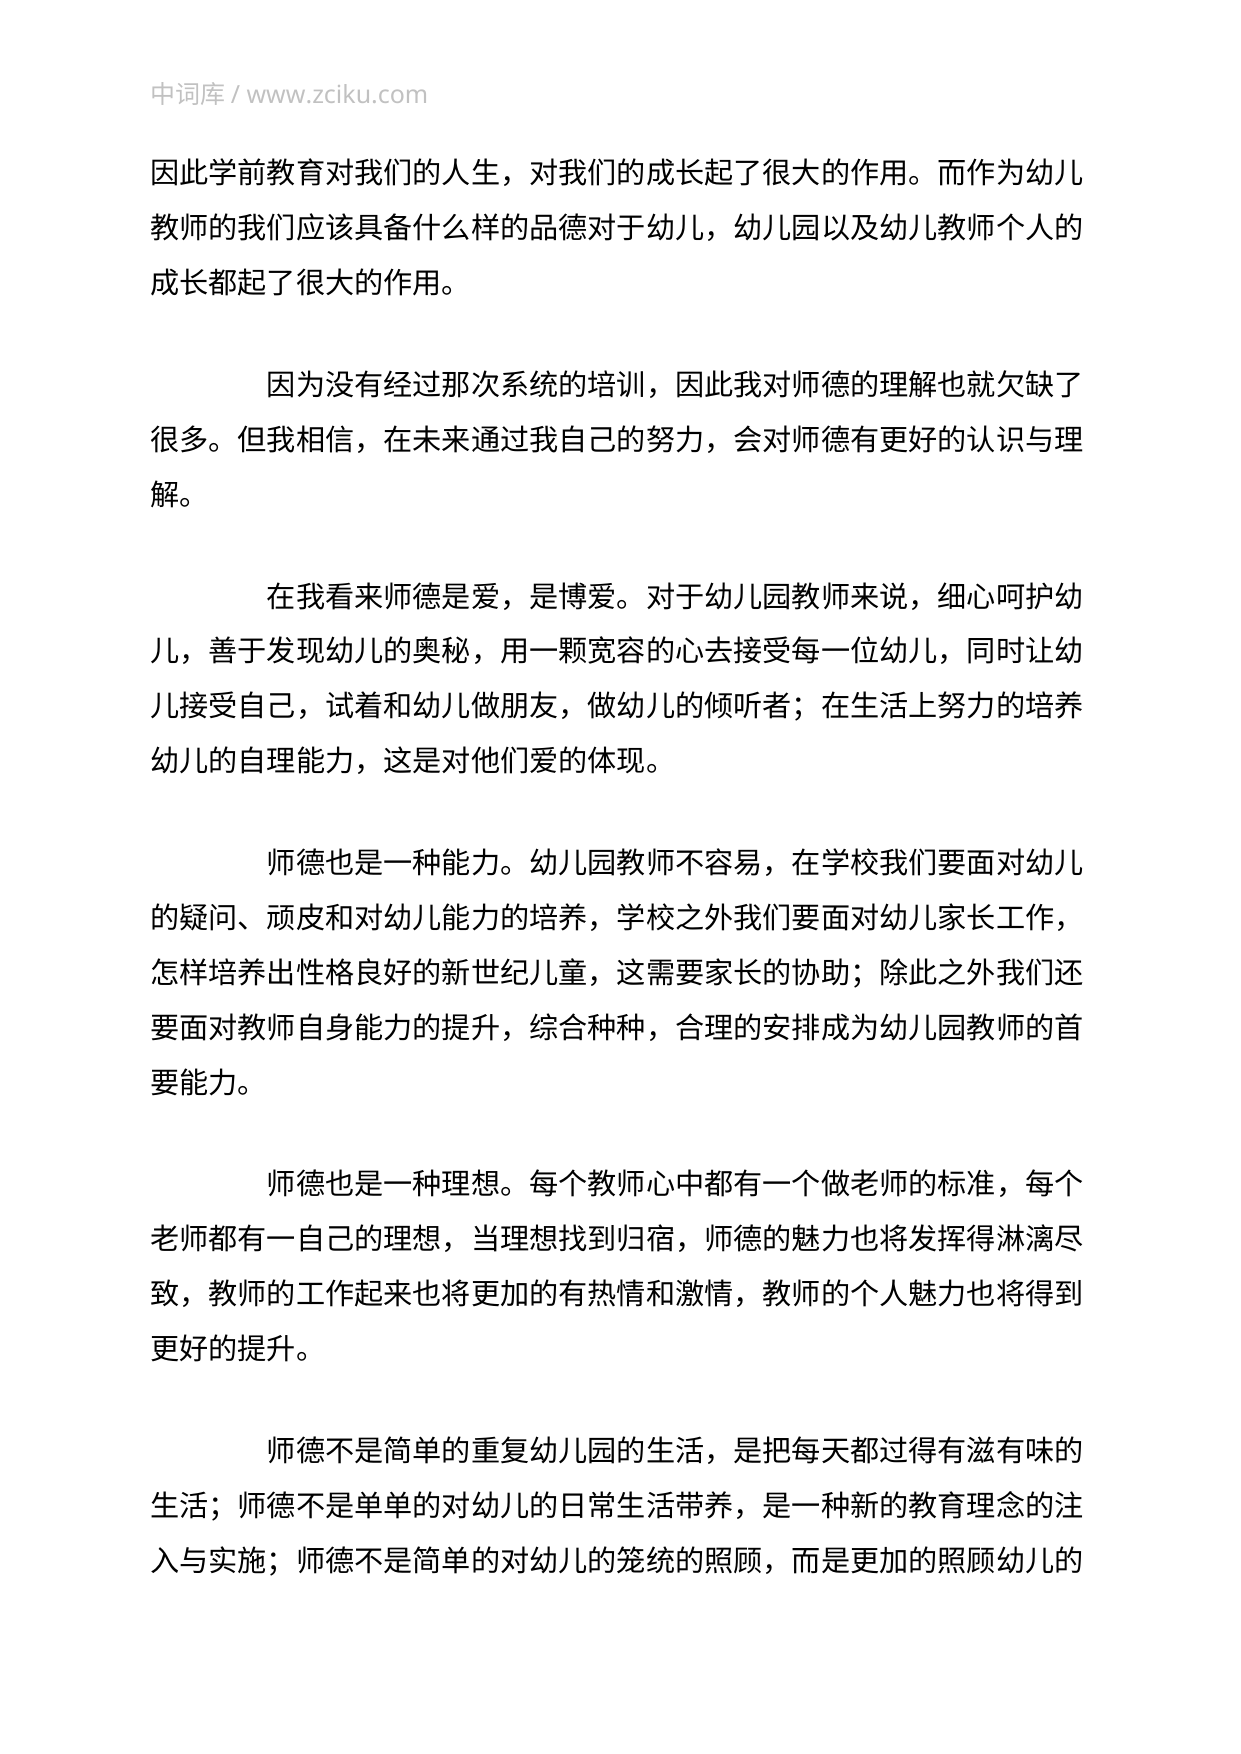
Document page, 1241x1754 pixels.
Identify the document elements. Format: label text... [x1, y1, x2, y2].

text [150, 1427, 1090, 1579]
text 因为没有经过那次系统的培训，因此我对师德的理解也就欠缺了很多。但我相信，在未来通过我自己的努力，会对师德有更好的认识与理解。 [150, 362, 1090, 514]
text 师德也是一种理想。每个教师心中都有一个做老师的标准，每个老师都有一自己的理想，当理想找到归宿，师德的魅力也将发挥得淋漓尽致，教师的工作起来也将更加的有热情和激情，教师的个人魅力也将得到更好的提升。 [150, 1161, 1090, 1368]
text 在我看来师德是爱，是博爱。对于幼儿园教师来说，细心呵护幼儿，善于发现幼儿的奥秘，用一颗宽容的心去接受每一位幼儿，同时让幼儿接受自己，试着和幼儿做朋友，做幼儿的倾听者；在生活上努力的培养幼儿的自理能力，这是对他们爱的体现。 [150, 573, 1090, 780]
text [150, 150, 1090, 302]
text 师德也是一种能力。幼儿园教师不容易，在学校我们要面对幼儿的疑问、顽皮和对幼儿能力的培养，学校之外我们要面对幼儿家长工作，怎样培养出性格良好的新世纪儿童，这需要家长的协助；除此之外我们还要面对教师自身能力的提升，综合种种，合理的安排成为幼儿园教师的首要能力。 [150, 839, 1090, 1101]
